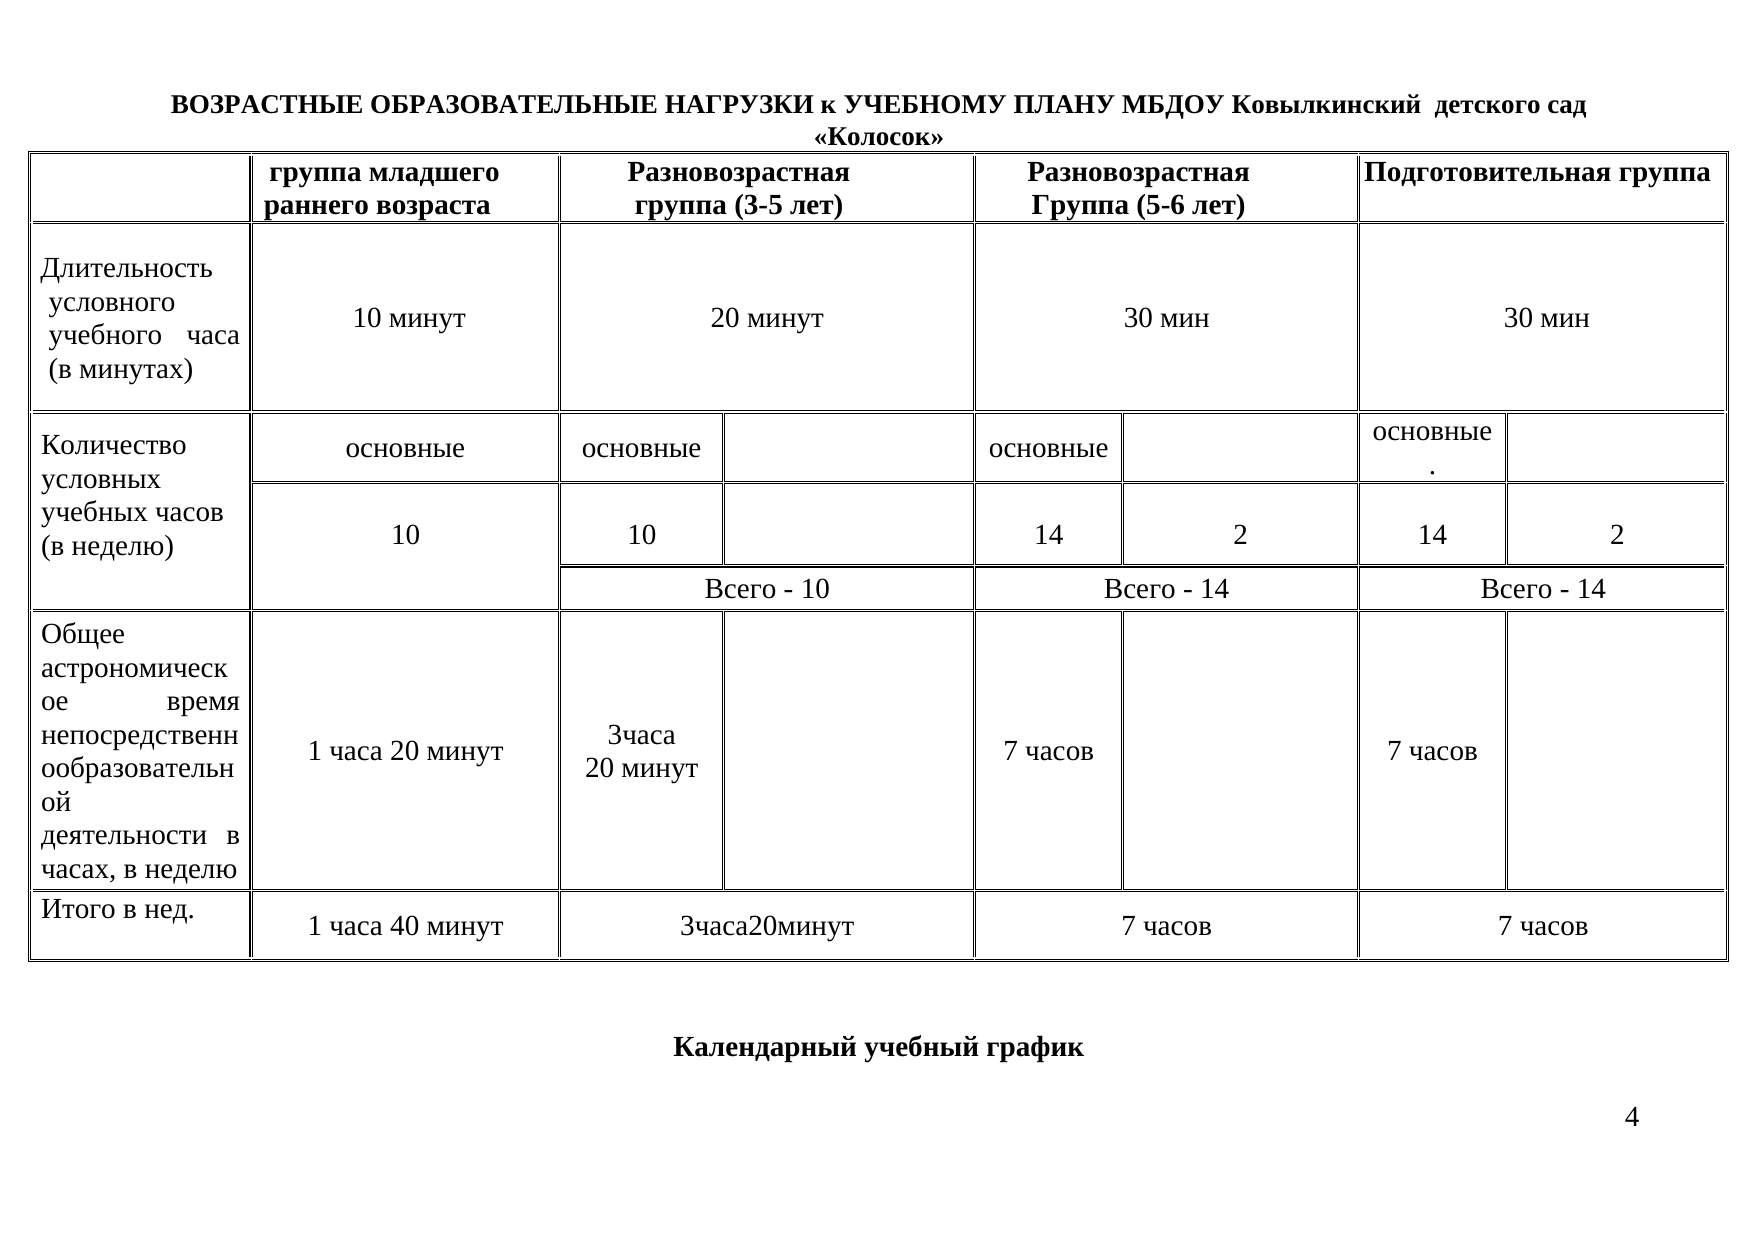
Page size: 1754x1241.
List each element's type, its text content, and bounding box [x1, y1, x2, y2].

table_cell [725, 414, 973, 481]
table_cell Количество условных учебных часов (в неделю) [30, 410, 251, 609]
table_cell 1 часа 20 минут [253, 612, 558, 888]
table_header Разновозрастная группа (3-5 лет) [560, 154, 974, 221]
table_cell 30 мин [1358, 221, 1728, 410]
table_cell основные [561, 414, 722, 481]
table_cell [725, 484, 973, 564]
table_cell 3часа 20 минут [561, 612, 722, 888]
table_cell 1 часа 40 минут [251, 892, 559, 959]
table_cell 14 [976, 484, 1121, 564]
table_cell 20 минут [561, 224, 973, 410]
table_cell 10 минут [253, 224, 558, 410]
table_cell 7 часов [976, 612, 1121, 888]
table_header Подготовительная группа [1358, 154, 1726, 221]
table_cell Всего - 14 [1358, 564, 1728, 609]
table_header [31, 154, 251, 221]
table_cell [725, 612, 973, 888]
table_cell Всего - 10 [561, 568, 973, 609]
table_cell основные. [1360, 414, 1505, 481]
table_cell 10 [561, 484, 722, 564]
table_cell 14 [1360, 484, 1505, 564]
table_cell 30 мин [976, 224, 1357, 410]
table_cell 10 [253, 484, 558, 609]
text Календарный учебный график [118, 1029, 1639, 1062]
table_cell 2 [1124, 484, 1357, 564]
table_cell [1124, 612, 1357, 888]
table_cell 7 часов [975, 892, 1358, 959]
table_cell основные [976, 414, 1121, 481]
table_cell 7 часов [1358, 889, 1726, 959]
table_cell [1506, 609, 1728, 888]
table_cell Всего - 14 [976, 568, 1357, 609]
table_cell Итого в нед. [31, 889, 251, 959]
table_cell 7 часов [1360, 612, 1505, 888]
table_header Разновозрастная Группа (5-6 лет) [975, 154, 1358, 221]
table_cell Длительность условного учебного часа (в минутах) [30, 221, 251, 410]
table_header группа младшего раннего возраста [251, 154, 559, 221]
table_cell 3часа20минут [560, 892, 974, 959]
table_cell 2 [1508, 481, 1726, 564]
table_cell основные [253, 414, 558, 481]
table_cell [1506, 410, 1728, 481]
table_cell Общее астрономическое время непосредственнообразовательной деятельности в часах, в неделю [30, 609, 251, 888]
table_cell [1124, 414, 1357, 481]
text ВОЗРАСТНЫЕ ОБРАЗОВАТЕЛЬНЫЕ НАГРУЗКИ к УЧЕБНОМУ ПЛАНУ МБДОУ Ковылкинский детского сад «Колосок» [118, 88, 1639, 151]
